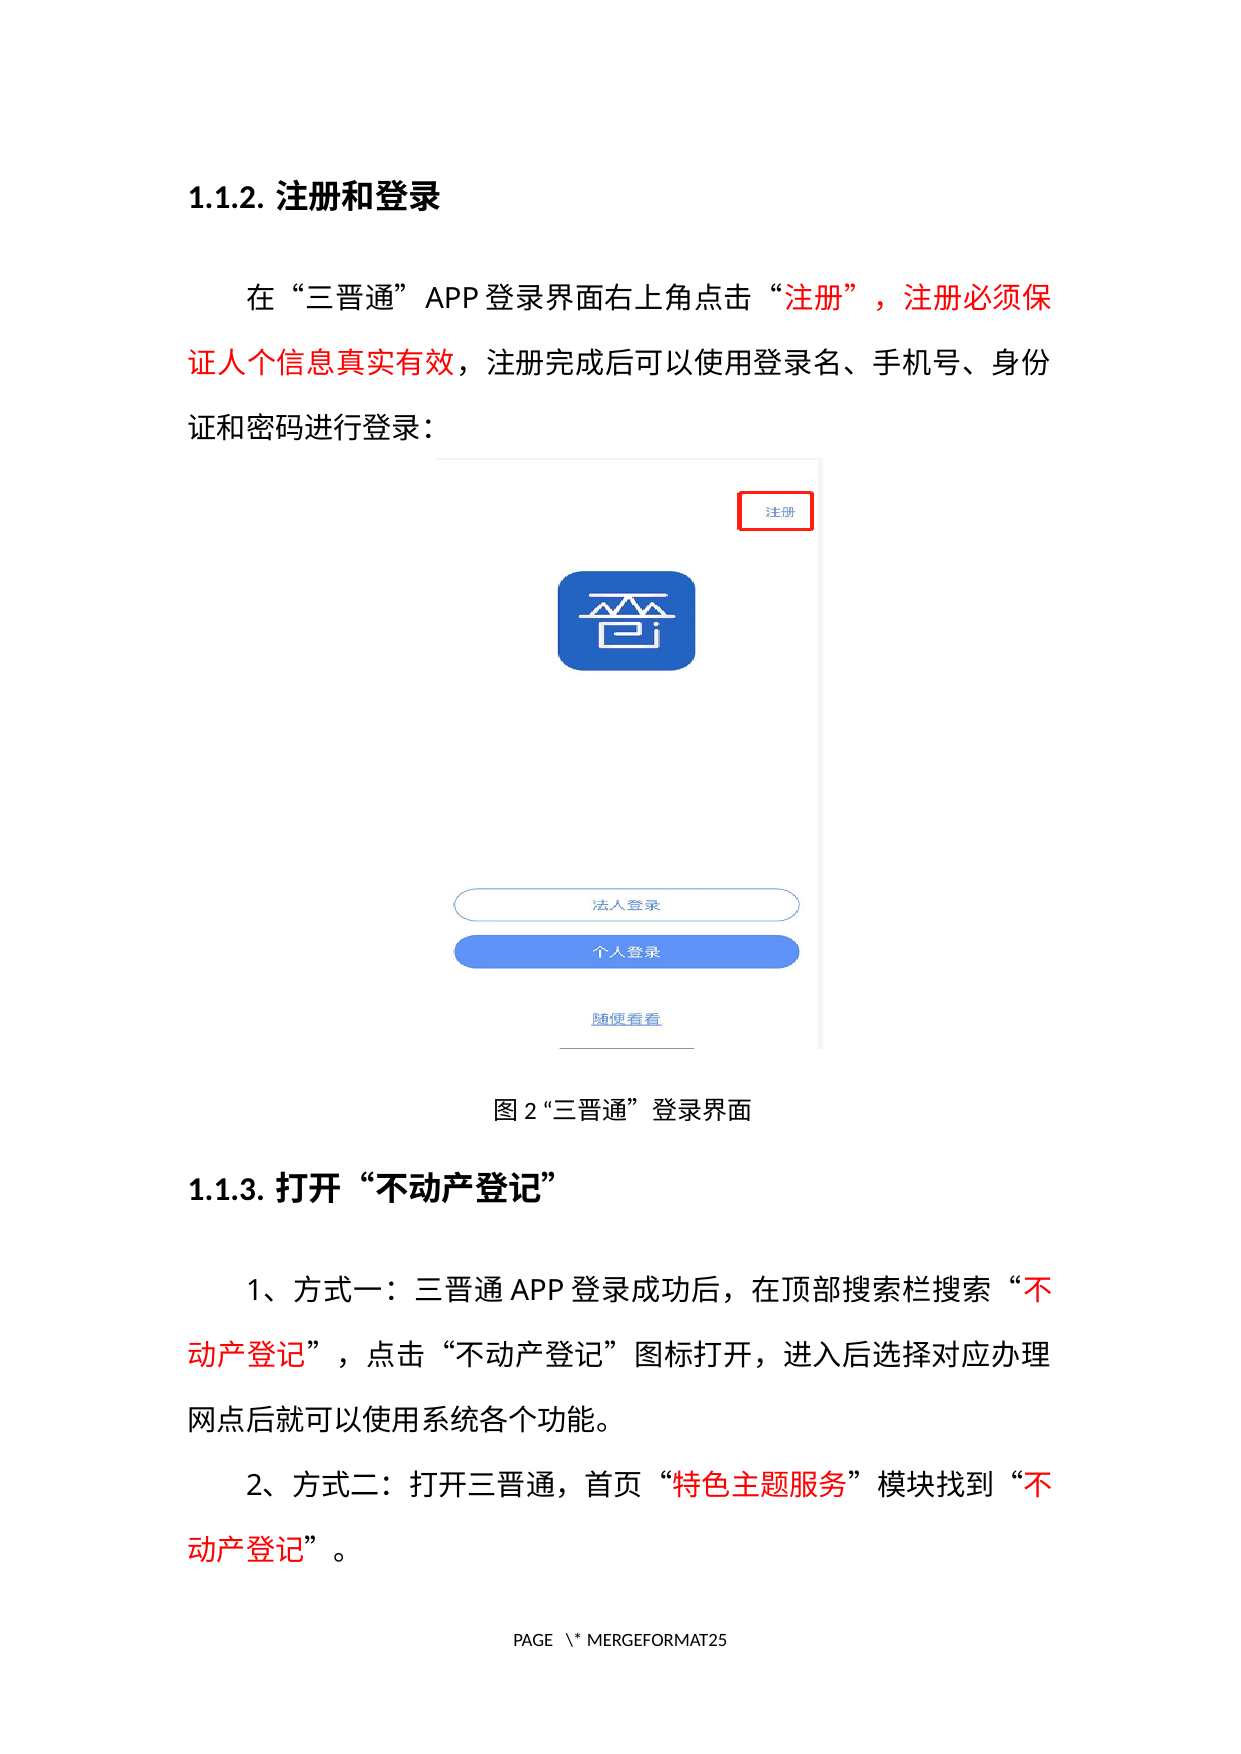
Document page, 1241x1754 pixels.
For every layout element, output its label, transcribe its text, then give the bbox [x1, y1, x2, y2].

text 1、方式一：三晋通APP登录成功后，在顶部搜索栏搜索“不动产登记”，点击“不动产登记”图标打开，进入后选择对应办理网点后就可以使用系统各个功能。 [187, 1255, 1053, 1450]
picture [437, 458, 824, 1049]
text 2、方式二：打开三晋通，首页“特色主题服务”模块找到“不动产登记”。 [187, 1450, 1053, 1580]
text 在“三晋通”APP登录界面右上角点击“注册”，注册必须保证人个信息真实有效，注册完成后可以使用登录名、手机号、身份证和密码进行登录： [187, 263, 1053, 458]
subtitle 打开“不动产登记” [187, 1153, 1053, 1218]
subtitle 注册和登录 [187, 162, 1053, 227]
text 图 2 “三晋通”登录界面 [187, 1076, 1053, 1141]
